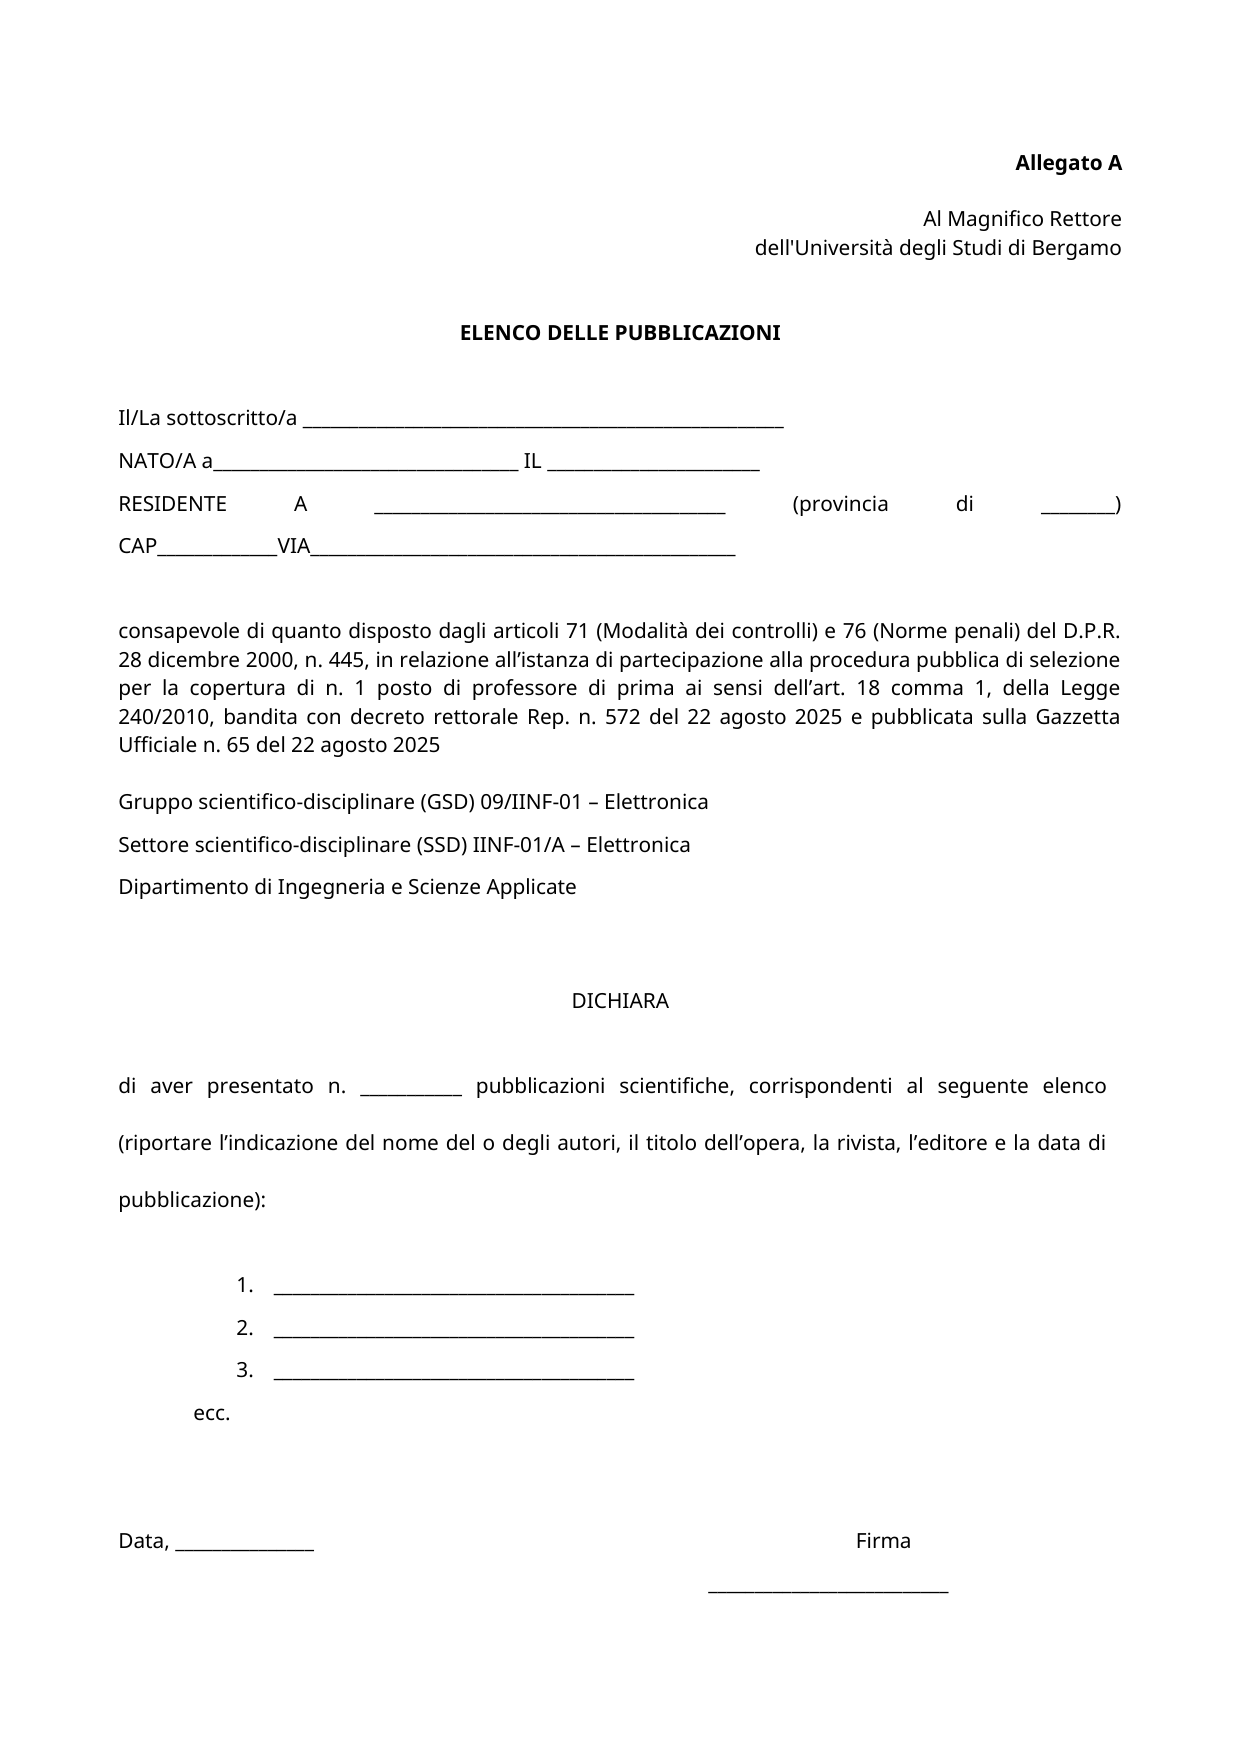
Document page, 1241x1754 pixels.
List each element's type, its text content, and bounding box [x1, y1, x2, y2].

text ELENCO DELLE PUBBLICAZIONI [118, 318, 1122, 347]
text Settore scientifico-disciplinare (SSD) IINF-01/A – Elettronica [118, 830, 1122, 858]
text Gruppo scientifico-disciplinare (GSD) 09/IINF-01 – Elettronica [118, 787, 1122, 816]
list _______________________________________ [236, 1313, 1108, 1341]
text Dipartimento di Ingegneria e Scienze Applicate [118, 872, 1122, 901]
text Al Magnifico Rettore [118, 204, 1122, 233]
text di aver presentato n. ___________ pubblicazioni scientifiche, corrispondenti al seguente elenco (riportare l’indicazione del nome del o degli autori, il titolo dell’opera, la rivista, l’editore e la data di pubblicazione): [118, 1071, 1108, 1213]
text RESIDENTE A ______________________________________ (provincia di ________) CAP_____________VIA______________________________________________ [118, 489, 1122, 560]
text Data, _______________ Firma __________________________ [118, 1526, 1122, 1597]
text DICHIARA [118, 986, 1122, 1014]
text dell'Università degli Studi di Bergamo [118, 233, 1122, 261]
list _______________________________________ [236, 1270, 1108, 1299]
list _______________________________________ [236, 1355, 1108, 1384]
text NATO/A a_________________________________ IL _______________________ [118, 446, 1122, 474]
text Il/La sottoscritto/a ____________________________________________________ [118, 403, 1122, 432]
text consapevole di quanto disposto dagli articoli 71 (Modalità dei controlli) e 76 (Norme penali) del D.P.R. 28 dicembre 2000, n. 445, in relazione all’istanza di partecipazione alla procedura pubblica di selezione per la copertura di n. 1 posto di professore di prima ai sensi dell’art. 18 comma 1, della Legge 240/2010, bandita con decreto rettorale Rep. n. 572 del 22 agosto 2025 e pubblicata sulla Gazzetta Ufficiale n. 65 del 22 agosto 2025 [118, 616, 1122, 759]
text ecc. [193, 1398, 1122, 1426]
text Allegato A [118, 148, 1122, 176]
